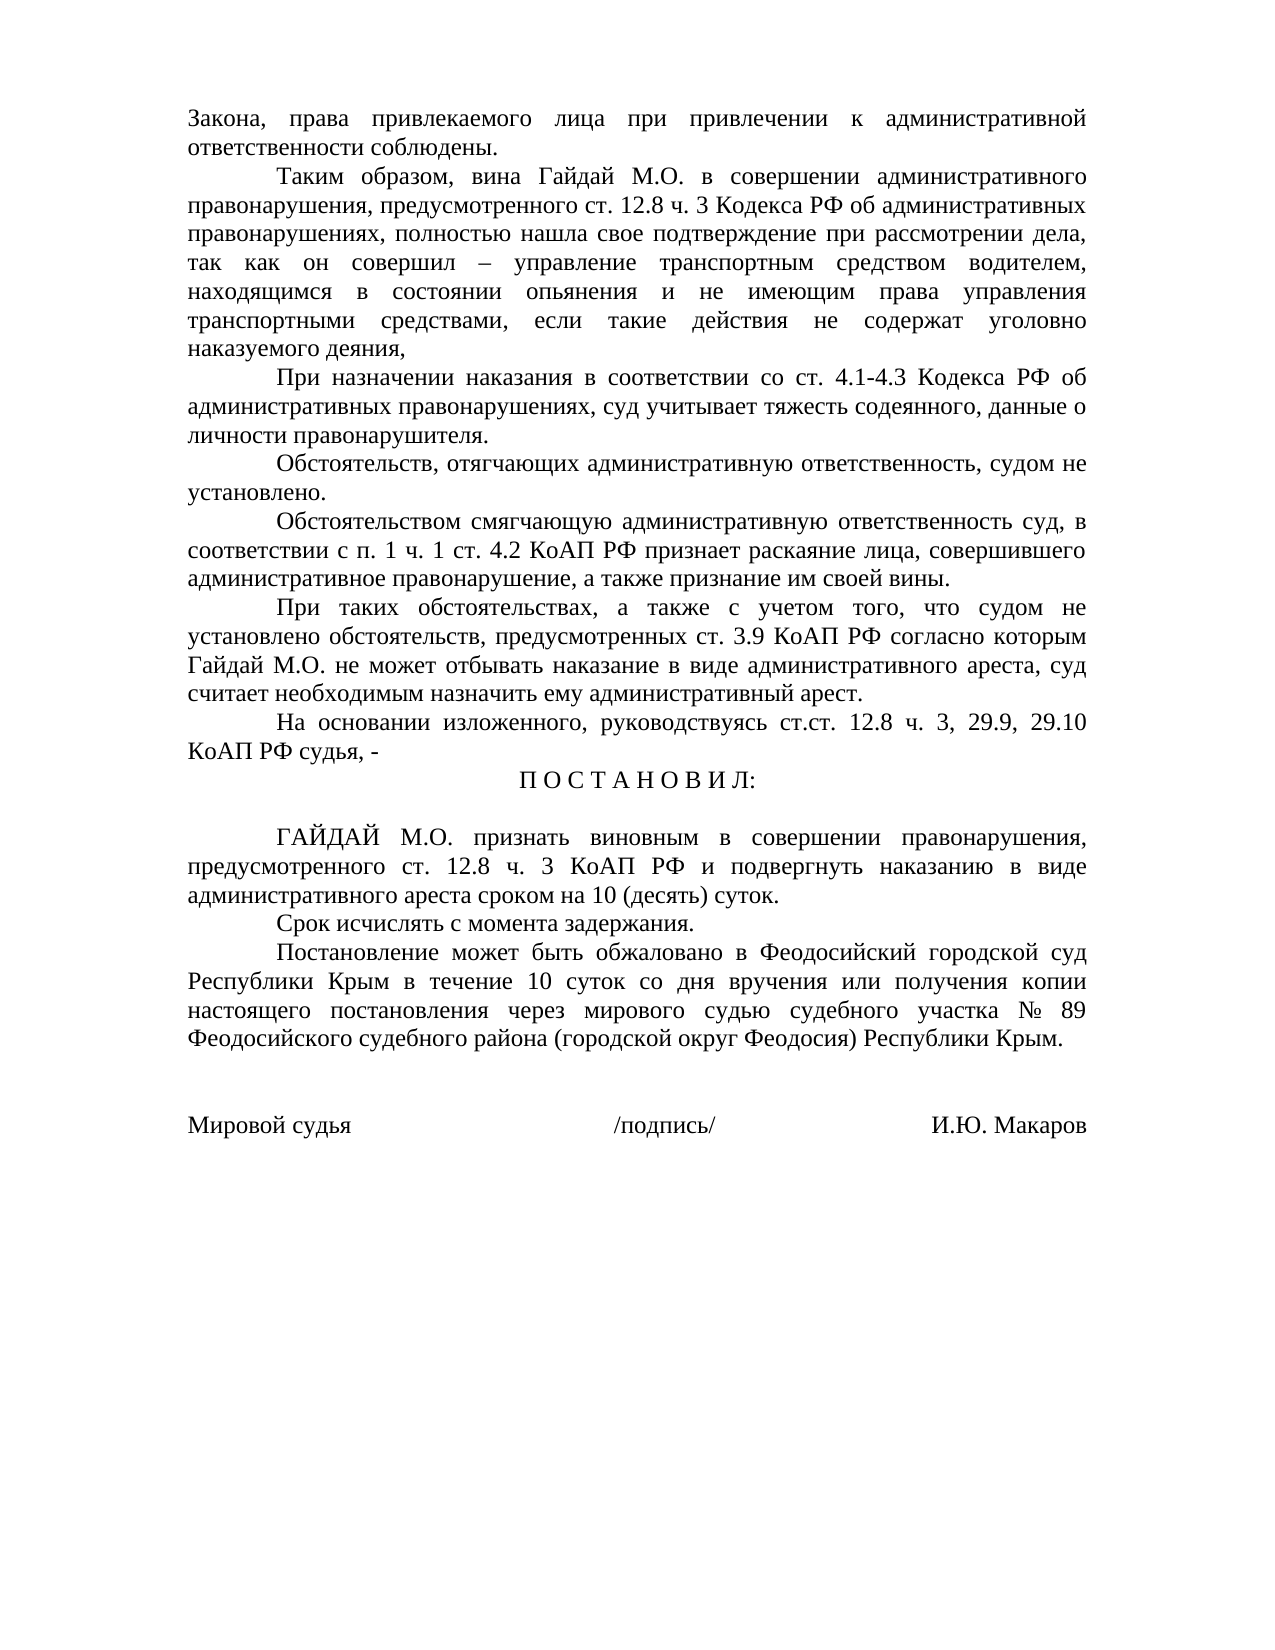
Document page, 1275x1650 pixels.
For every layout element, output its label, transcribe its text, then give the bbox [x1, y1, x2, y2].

text Постановление может быть обжаловано в Феодосийский городской суд Республики Крым в течение 10 суток со дня вручения или получения копии настоящего постановления через мирового судью судебного участка № 89 Феодосийского судебного района (городской округ Феодосия) Республики Крым. [187, 937, 1087, 1052]
text При таких обстоятельствах, а также с учетом того, что судом не установлено обстоятельств, предусмотренных ст. 3.9 КоАП РФ согласно которым Гайдай М.О. не может отбывать наказание в виде административного ареста, суд считает необходимым назначить ему административный арест. [187, 592, 1087, 707]
text Таким образом, вина Гайдай М.О. в совершении административного правонарушения, предусмотренного ст. 12.8 ч. 3 Кодекса РФ об административных правонарушениях, полностью нашла свое подтверждение при рассмотрении дела, так как он совершил – управление транспортным средством водителем, находящимся в состоянии опьянения и не имеющим права управления транспортными средствами, если такие действия не содержат уголовно наказуемого деяния, [187, 161, 1087, 362]
text Мировой судья /подпись/ И.Ю. Макаров [187, 1110, 1087, 1138]
text При назначении наказания в соответствии со ст. 4.1-4.3 Кодекса РФ об административных правонарушениях, суд учитывает тяжесть содеянного, данные о личности правонарушителя. [187, 362, 1087, 448]
text П О С Т А Н О В И Л: [187, 765, 1087, 793]
text Обстоятельством смягчающую административную ответственность суд, в соответствии с п. 1 ч. 1 ст. 4.2 КоАП РФ признает раскаяние лица, совершившего административное правонарушение, а также признание им своей вины. [187, 506, 1087, 592]
text На основании изложенного, руководствуясь ст.ст. 12.8 ч. 3, 29.9, 29.10 КоАП РФ судья, - [187, 707, 1087, 765]
text ГАЙДАЙ М.О. признать виновным в совершении правонарушения, предусмотренного ст. 12.8 ч. 3 КоАП РФ и подвергнуть наказанию в виде административного ареста сроком на 10 (десять) суток. [187, 822, 1087, 908]
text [187, 103, 1087, 161]
text Срок исчислять с момента задержания. [187, 908, 1087, 937]
text Обстоятельств, отягчающих административную ответственность, судом не установлено. [187, 448, 1087, 506]
